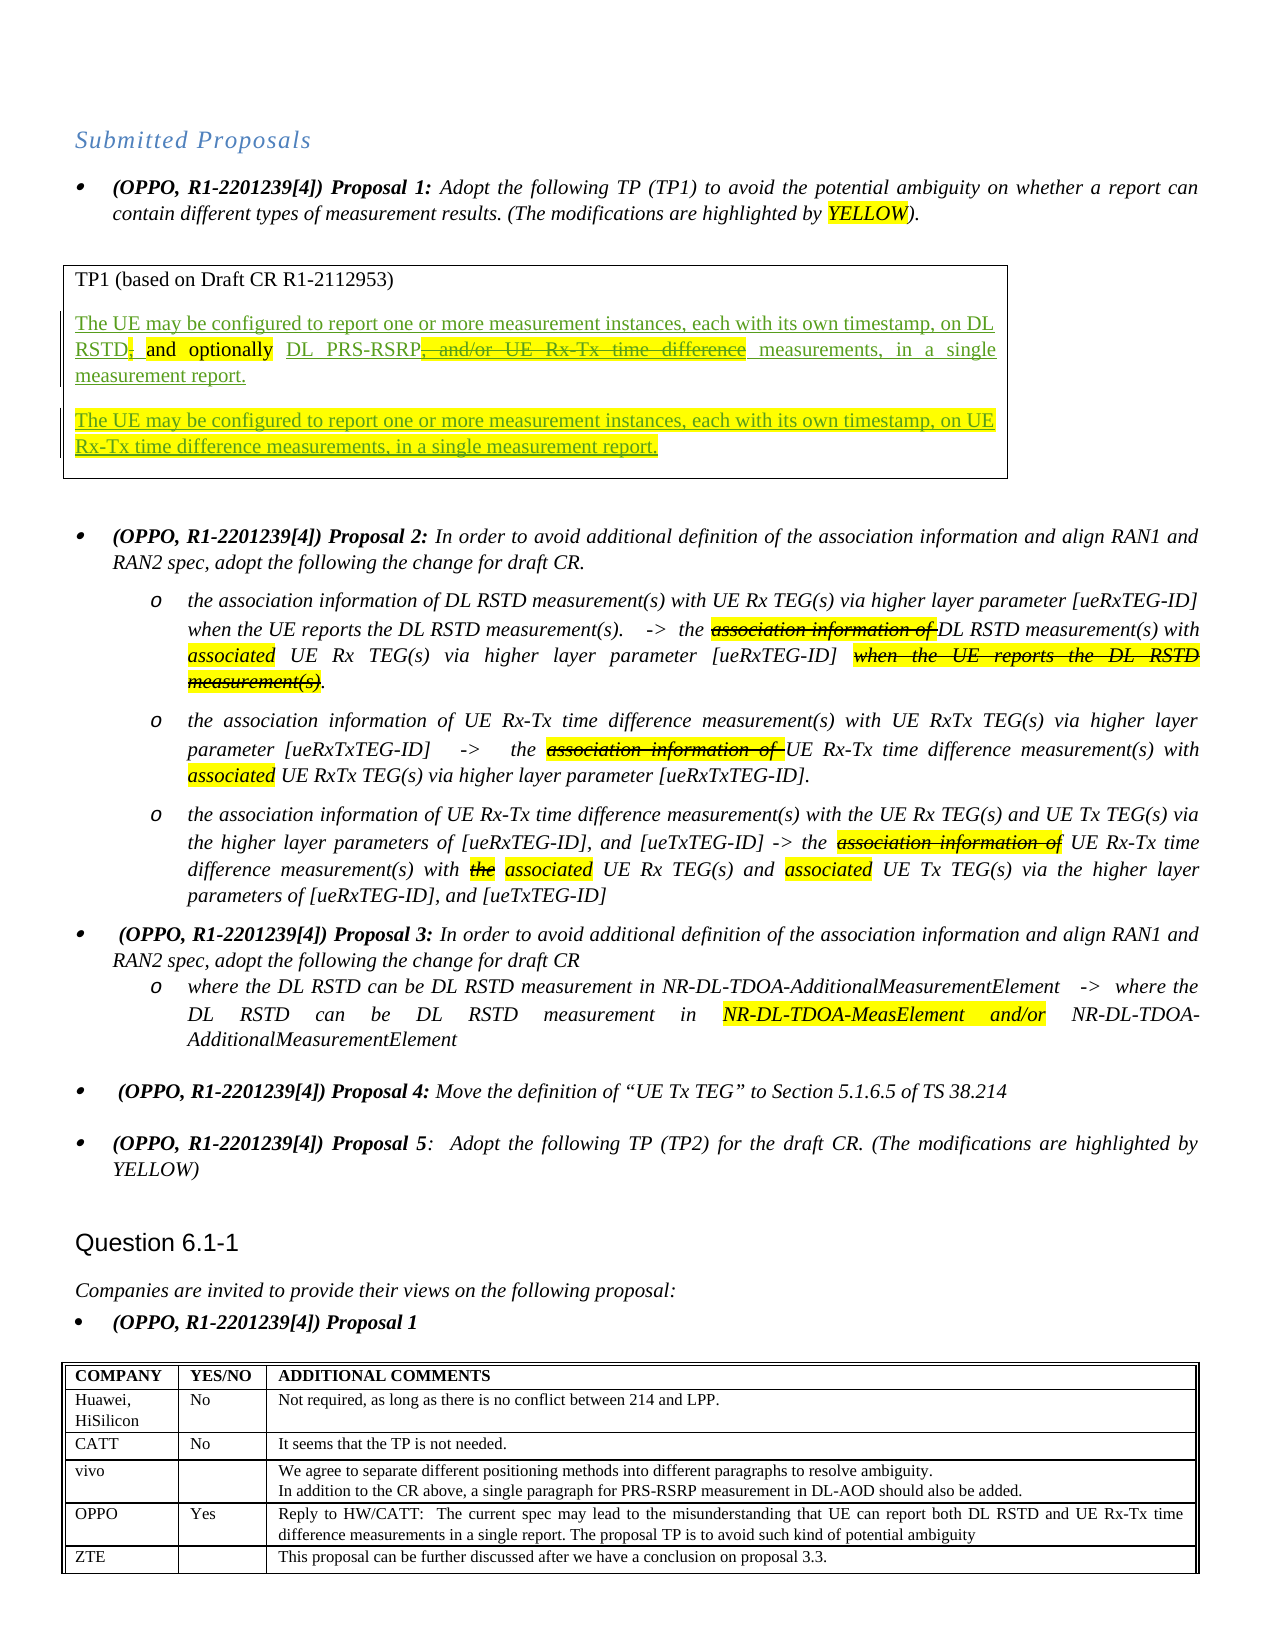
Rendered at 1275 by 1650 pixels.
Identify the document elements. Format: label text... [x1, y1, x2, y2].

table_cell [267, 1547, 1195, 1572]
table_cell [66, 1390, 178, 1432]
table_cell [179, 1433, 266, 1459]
list (OPPO, R1-2201239[4]) Proposal 5: Adopt the following TP (TP2) for the draft CR. (The modifications are highlighted by YELLOW) [75, 1131, 1200, 1181]
list (OPPO, R1-2201239[4]) Proposal 4: Move the definition of “UE Tx TEG” to Section 5.1.6.5 of TS 38.214 [75, 1079, 1200, 1103]
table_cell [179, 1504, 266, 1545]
list the association information of DL RSTD measurement(s) with UE Rx TEG(s) via higher layer parameter [ueRxTEG-ID] when the UE reports the DL RSTD measurement(s). -> the association information of DL RSTD measurement(s) with associated UE Rx TEG(s) via higher layer parameter [ueRxTEG-ID] when the UE reports the DL RSTD measurement(s). [150, 588, 1200, 693]
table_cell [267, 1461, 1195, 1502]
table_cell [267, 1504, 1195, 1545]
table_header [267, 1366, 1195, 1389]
list (OPPO, R1-2201239[4]) Proposal 3: In order to avoid additional definition of the association information and align RAN1 and RAN2 spec, adopt the following the change for draft CR [75, 922, 1200, 972]
subtitle Submitted Proposals [75, 125, 1200, 153]
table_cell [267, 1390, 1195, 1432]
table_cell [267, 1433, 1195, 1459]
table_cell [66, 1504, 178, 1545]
list (OPPO, R1-2201239[4]) Proposal 2: In order to avoid additional definition of the association information and align RAN1 and RAN2 spec, adopt the following the change for draft CR. [75, 524, 1200, 574]
list (OPPO, R1-2201239[4]) Proposal 1 [75, 1310, 1200, 1334]
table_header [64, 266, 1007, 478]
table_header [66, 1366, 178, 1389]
subtitle Question 6.1-1 [75, 1228, 1200, 1256]
list the association information of UE Rx-Tx time difference measurement(s) with the UE Rx TEG(s) and UE Tx TEG(s) via the higher layer parameters of [ueRxTEG-ID], and [ueTxTEG-ID] -> the association information of UE Rx-Tx time difference measurement(s) with the associated UE Rx TEG(s) and associated UE Tx TEG(s) via the higher layer parameters of [ueRxTEG-ID], and [ueTxTEG-ID] [150, 802, 1200, 907]
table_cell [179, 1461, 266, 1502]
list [75, 1277, 1200, 1302]
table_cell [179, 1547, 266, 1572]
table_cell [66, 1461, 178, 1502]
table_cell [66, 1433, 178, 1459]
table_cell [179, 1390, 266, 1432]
list the association information of UE Rx-Tx time difference measurement(s) with UE RxTx TEG(s) via higher layer parameter [ueRxTxTEG-ID] -> the association information of UE Rx-Tx time difference measurement(s) with associated UE RxTx TEG(s) via higher layer parameter [ueRxTxTEG-ID]. [150, 708, 1200, 787]
list where the DL RSTD can be DL RSTD measurement in NR-DL-TDOA-AdditionalMeasurementElement -> where the DL RSTD can be DL RSTD measurement in NR-DL-TDOA-MeasElement and/or NR-DL-TDOA-AdditionalMeasurementElement [150, 974, 1200, 1051]
list (OPPO, R1-2201239[4]) Proposal 1: Adopt the following TP (TP1) to avoid the potential ambiguity on whether a report can contain different types of measurement results. (The modifications are highlighted by YELLOW). [75, 174, 1200, 224]
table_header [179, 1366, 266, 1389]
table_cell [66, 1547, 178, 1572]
